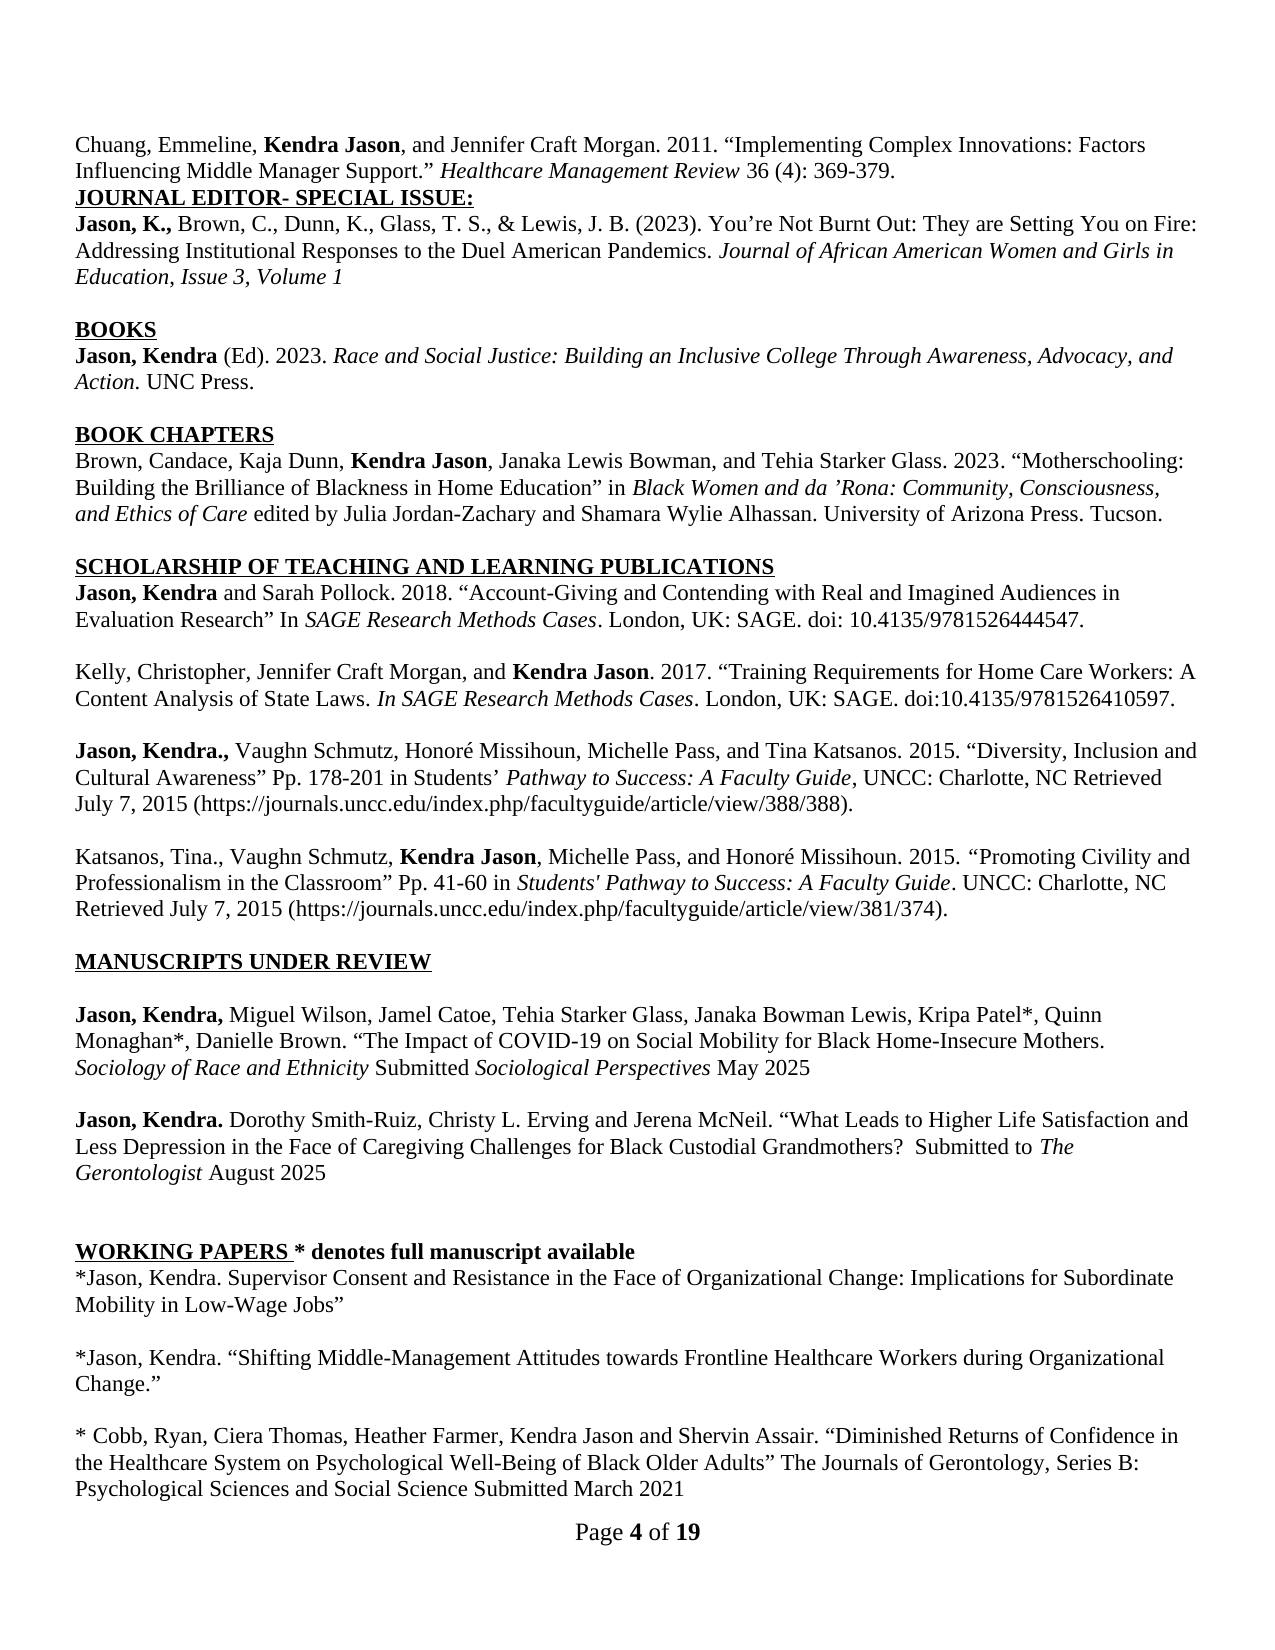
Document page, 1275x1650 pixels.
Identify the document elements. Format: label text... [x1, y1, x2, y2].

text Jason, Kendra, Miguel Wilson, Jamel Catoe, Tehia Starker Glass, Janaka Bowman Lewis, Kripa Patel*, Quinn Monaghan*, Danielle Brown. “The Impact of COVID-19 on Social Mobility for Black Home-Insecure Mothers. Sociology of Race and Ethnicity Submitted Sociological Perspectives May 2025 [75, 1001, 1200, 1080]
text Katsanos, Tina., Vaughn Schmutz, Kendra Jason, Michelle Pass, and Honoré Missihoun. 2015. “Promoting Civility and Professionalism in the Classroom” Pp. 41-60 in Students' Pathway to Success: A Faculty Guide. UNCC: Charlotte, NC Retrieved July 7, 2015 (https://journals.uncc.edu/index.php/facultyguide/article/view/381/374). [75, 843, 1200, 922]
text * Cobb, Ryan, Ciera Thomas, Heather Farmer, Kendra Jason and Shervin Assair. “Diminished Returns of Confidence in the Healthcare System on Psychological Well-Being of Black Older Adults” The Journals of Gerontology, Series B: Psychological Sciences and Social Science Submitted March 2021 [75, 1423, 1200, 1502]
text JOURNAL EDITOR- SPECIAL ISSUE: [75, 184, 1200, 210]
text *Jason, Kendra. Supervisor Consent and Resistance in the Face of Organizational Change: Implications for Subordinate Mobility in Low-Wage Jobs” [75, 1264, 1200, 1317]
text Jason, Kendra and Sarah Pollock. 2018. “Account-Giving and Contending with Real and Imagined Audiences in Evaluation Research” In SAGE Research Methods Cases. London, UK: SAGE. doi: 10.4135/9781526444547. [75, 579, 1200, 632]
text BOOK CHAPTERS [75, 421, 1200, 447]
text Jason, K., Brown, C., Dunn, K., Glass, T. S., & Lewis, J. B. (2023). You’re Not Burnt Out: They are Setting You on Fire: Addressing Institutional Responses to the Duel American Pandemics. Journal of African American Women and Girls in Education, Issue 3, Volume 1 [343, 210, 1200, 289]
text MANUSCRIPTS UNDER REVIEW [75, 948, 1200, 974]
text Chuang, Emmeline, Kendra Jason, and Jennifer Craft Morgan. 2011. “Implementing Complex Innovations: Factors Influencing Middle Manager Support.” Healthcare Management Review 36 (4): 369-379. [75, 131, 1200, 184]
text Jason, Kendra. Dorothy Smith-Ruiz, Christy L. Erving and Jerena McNeil. “What Leads to Higher Life Satisfaction and Less Depression in the Face of Caregiving Challenges for Black Custodial Grandmothers? Submitted to The Gerontologist August 2025 [75, 1106, 1200, 1185]
text BOOKS [75, 316, 1200, 342]
text WORKING PAPERS * denotes full manuscript available [75, 1238, 1200, 1264]
text Brown, Candace, Kaja Dunn, Kendra Jason, Janaka Lewis Bowman, and Tehia Starker Glass. 2023. “Motherschooling: Building the Brilliance of Blackness in Home Education” in Black Women and da ’Rona: Community, Consciousness, and Ethics of Care edited by Julia Jordan-Zachary and Shamara Wylie Alhassan. University of Arizona Press. Tucson. [75, 447, 1200, 527]
text Jason, Kendra (Ed). 2023. Race and Social Justice: Building an Inclusive College Through Awareness, Advocacy, and Action. UNC Press. [75, 342, 1200, 395]
text *Jason, Kendra. “Shifting Middle-Management Attitudes towards Frontline Healthcare Workers during Organizational Change.” [75, 1343, 1200, 1396]
text SCHOLARSHIP OF TEACHING AND LEARNING PUBLICATIONS [75, 553, 1200, 579]
text Jason, Kendra., Vaughn Schmutz, Honoré Missihoun, Michelle Pass, and Tina Katsanos. 2015. “Diversity, Inclusion and Cultural Awareness” Pp. 178-201 in Students’ Pathway to Success: A Faculty Guide, UNCC: Charlotte, NC Retrieved July 7, 2015 (https://journals.uncc.edu/index.php/facultyguide/article/view/388/388). [75, 737, 1200, 816]
text Kelly, Christopher, Jennifer Craft Morgan, and Kendra Jason. 2017. “Training Requirements for Home Care Workers: A Content Analysis of State Laws. In SAGE Research Methods Cases. London, UK: SAGE. doi:10.4135/9781526410597. [75, 658, 1200, 711]
